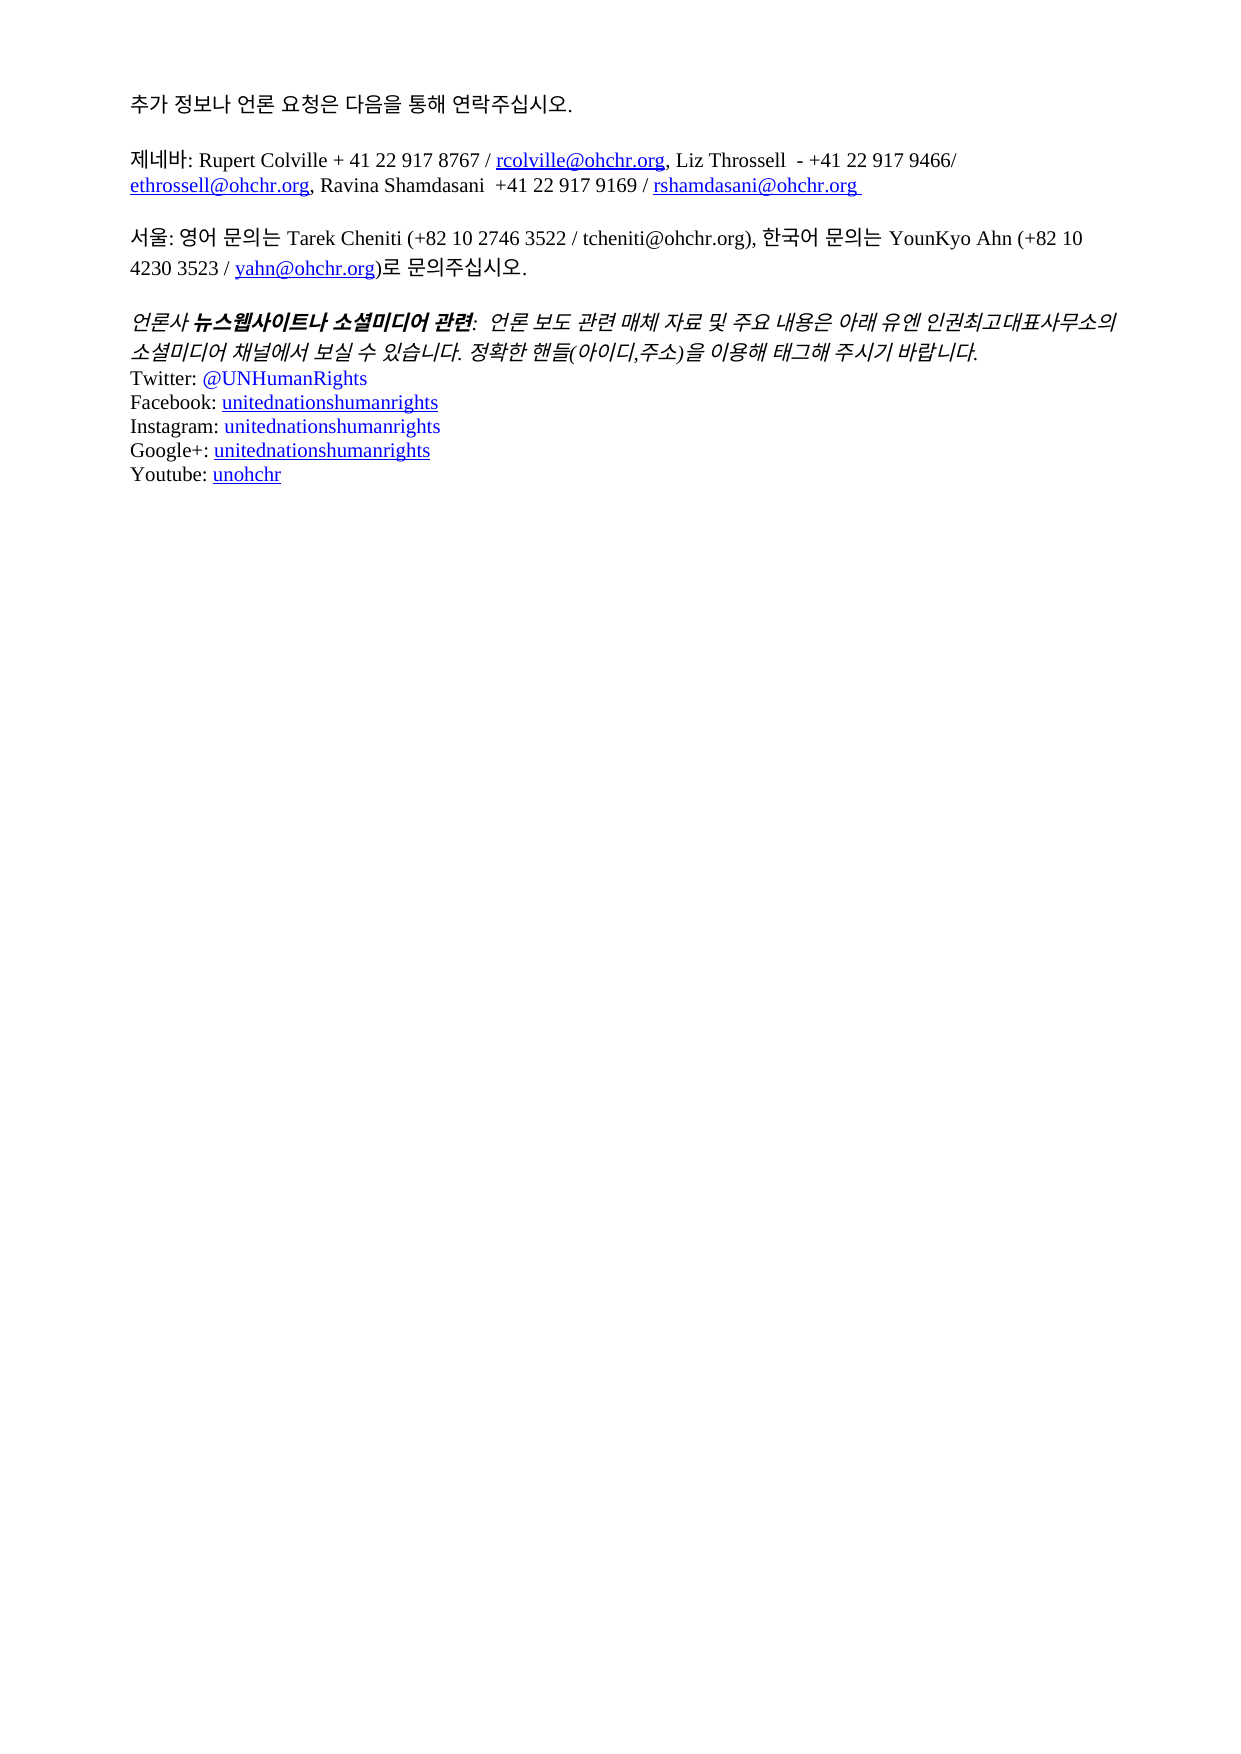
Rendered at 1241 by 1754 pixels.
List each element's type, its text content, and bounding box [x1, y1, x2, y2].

text 언론사 뉴스웹사이트나 소셜미디어 관련: 언론 보도 관련 매체 자료 및 주요 내용은 아래 유엔 인권최고대표사무소의 소셜미디어 채널에서 보실 수 있습니다. 정확한 핸들(아이디,주소)을 이용해 태그해 주시기 바랍니다. [130, 306, 1116, 366]
text 추가 정보나 언론 요청은 다음을 통해 연락주십시오. [130, 89, 1116, 119]
text 서울: 영어 문의는 Tarek Cheniti (+82 10 2746 3522 / tcheniti@ohchr.org), 한국어 문의는 YounKyo Ahn (+82 10 4230 3523 / yahn@ohchr.org)로 문의주십시오. [130, 221, 1116, 282]
text Google+: unitednationshumanrights Youtube: unohchr [130, 438, 1116, 486]
text 제네바: Rupert Colville + 41 22 917 8767 / rcolville@ohchr.org, Liz Throssell - +41 22 917 9466/ ethrossell@ohchr.org, Ravina Shamdasani +41 22 917 9169 / rshamdasani@ohchr.org [130, 143, 1116, 197]
text Twitter: @UNHumanRights Facebook: unitednationshumanrights Instagram: unitednationshumanrights [130, 366, 1116, 438]
